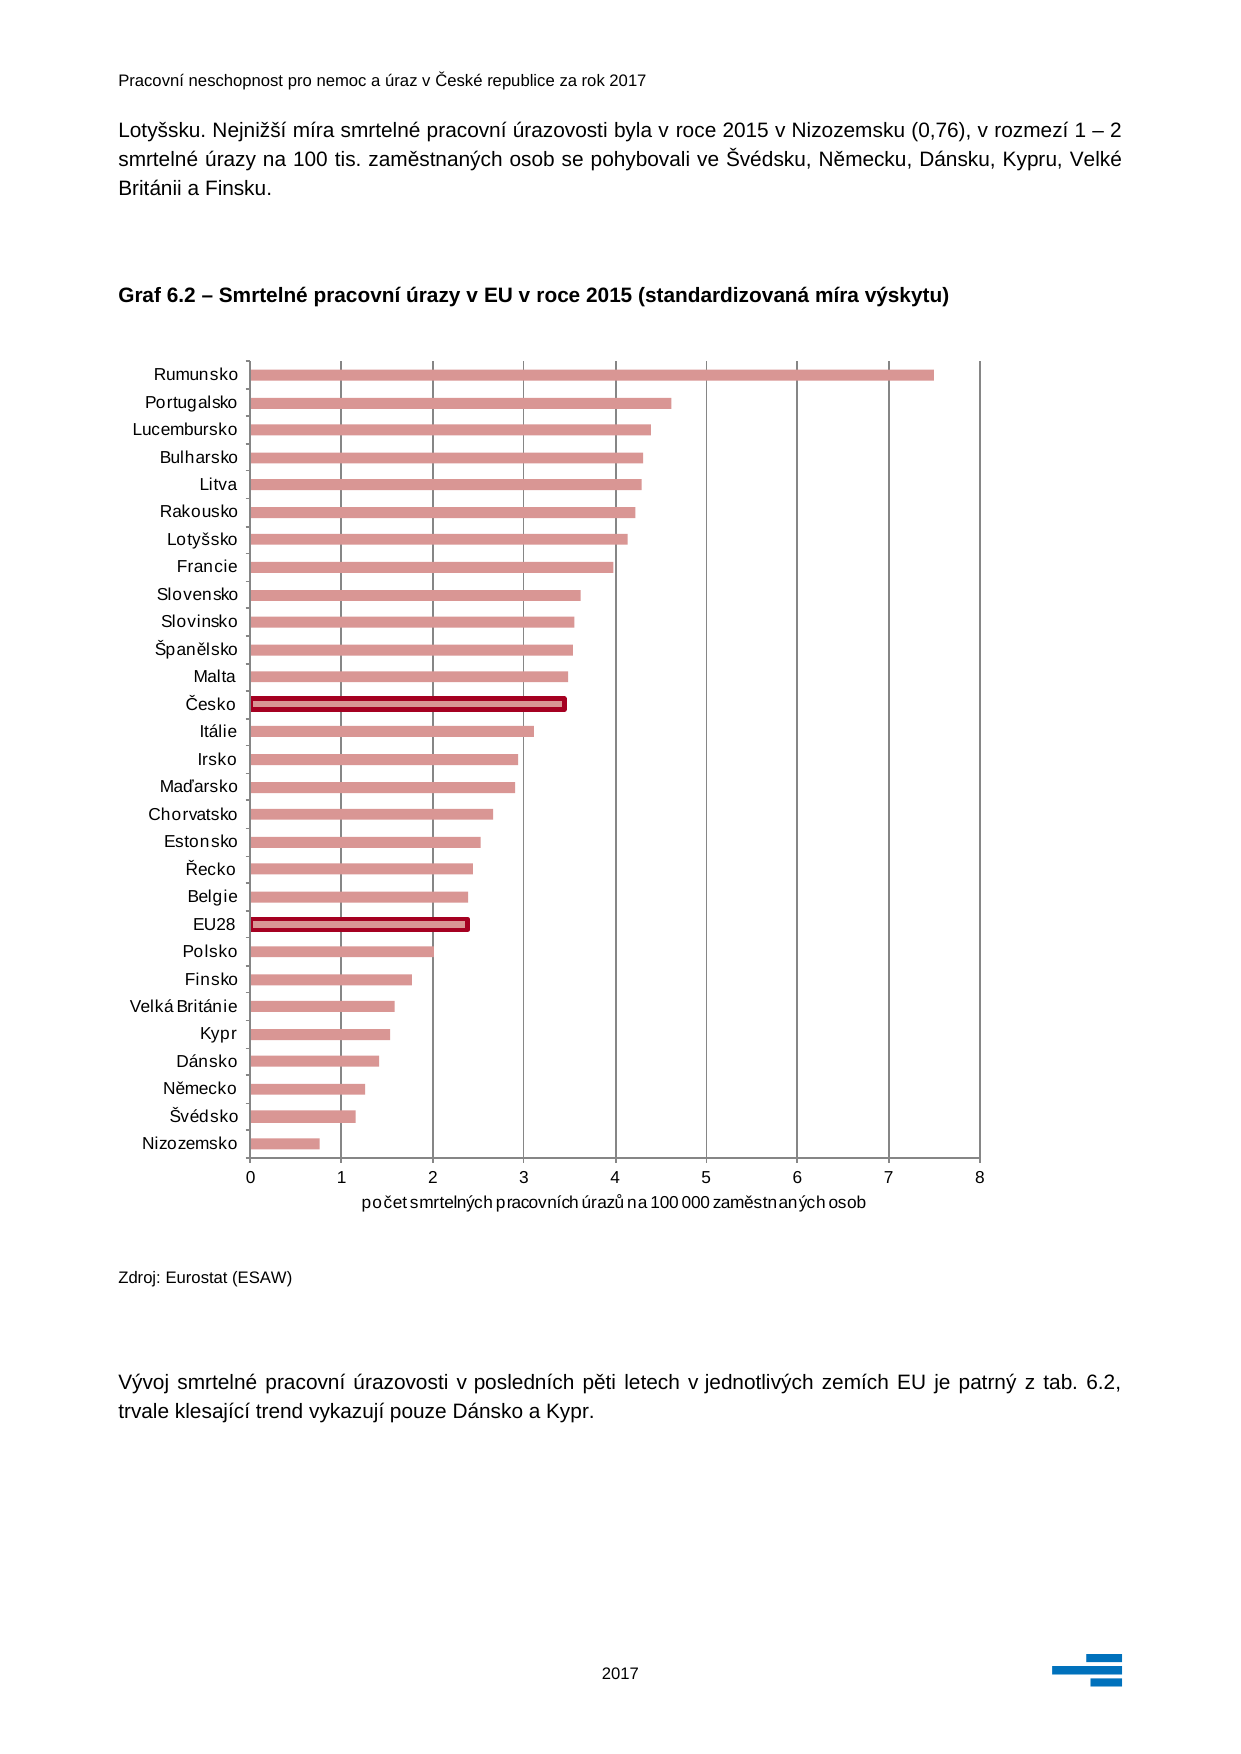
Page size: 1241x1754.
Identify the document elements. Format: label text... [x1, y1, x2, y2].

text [118, 118, 1122, 199]
text Graf 6.2 – Smrtelné pracovní úrazy v EU v roce 2015 (standardizovaná míra výskytu) [118, 283, 1122, 307]
picture [1051, 1653, 1123, 1687]
text Vývoj smrtelné pracovní úrazovosti v posledních pěti letech v jednotlivých zemích EU je patrný z tab. 6.2, trvale klesající trend vykazují pouze Dánsko a Kypr. [118, 1370, 1122, 1423]
text Zdroj: Eurostat (ESAW) [118, 1268, 1122, 1287]
